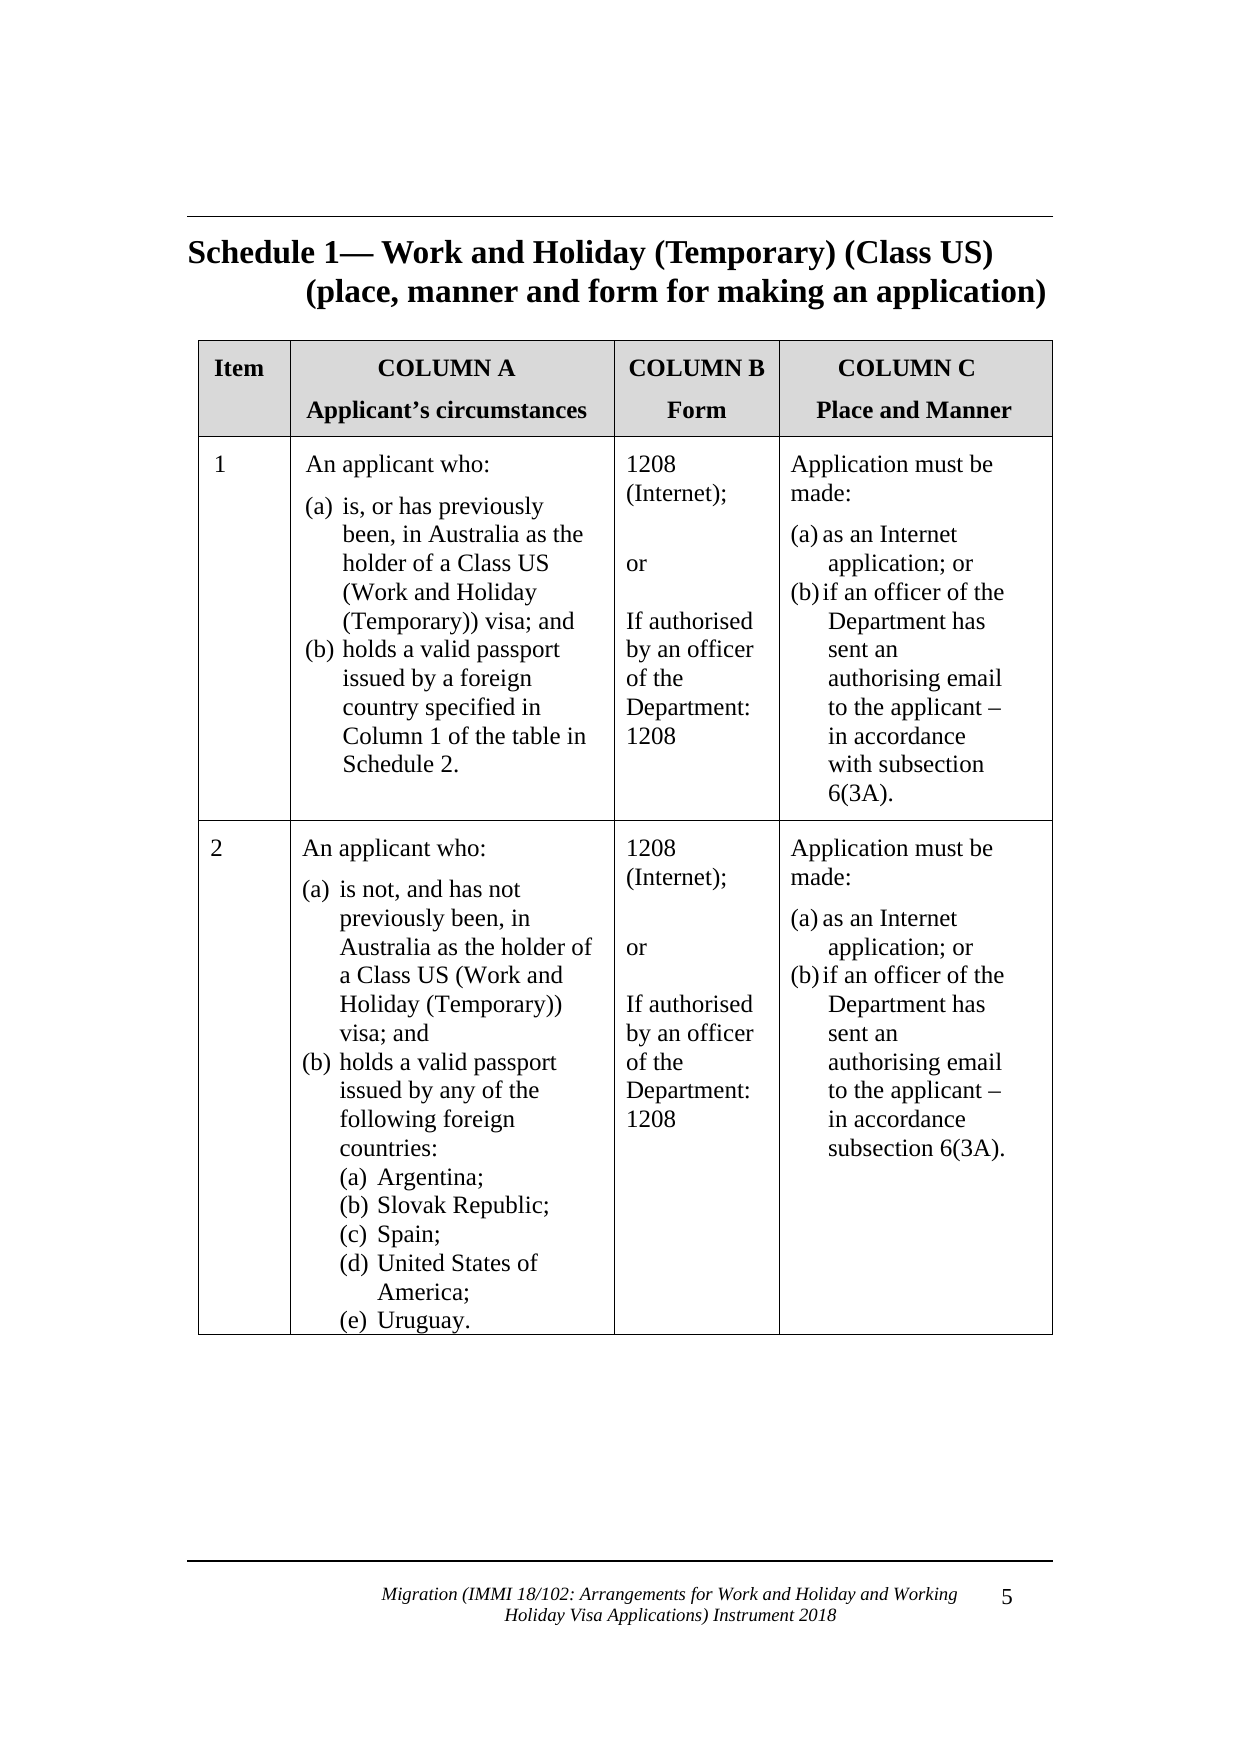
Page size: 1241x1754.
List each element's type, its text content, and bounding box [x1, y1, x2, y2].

text Schedule 1— Work and Holiday (Temporary) (Class US) (place, manner and form for making an application) [187, 233, 1053, 309]
table_cell Application must be made: as an Internet application; or if an officer of the Department has sent an authorising email to the applicant – in accordance subsection 6(3A). [780, 821, 1052, 1334]
table_cell An applicant who: is not, and has not previously been, in Australia as the holder of a Class US (Work and Holiday (Temporary)) visa; and holds a valid passport issued by any of the following foreign countries: Argentina; Slovak Republic; Spain; United States of America; Uruguay. [291, 821, 614, 1334]
table_header COLUMN B Form [615, 341, 779, 436]
table_cell 1208 (Internet); or If authorised by an officer of the Department: 1208 [615, 437, 779, 819]
table_header Item [199, 341, 290, 436]
table_cell 1208 (Internet); or If authorised by an officer of the Department: 1208 [615, 821, 779, 1334]
table_cell Application must be made: as an Internet application; or if an officer of the Department has sent an authorising email to the applicant – in accordance with subsection 6(3A). [780, 437, 1052, 819]
table_cell 1 [199, 437, 290, 819]
table_header COLUMN A Applicant’s circumstances [291, 341, 614, 436]
table_cell An applicant who: is, or has previously been, in Australia as the holder of a Class US (Work and Holiday (Temporary)) visa; and holds a valid passport issued by a foreign country specified in Column 1 of the table in Schedule 2. [291, 437, 614, 819]
table_header COLUMN C Place and Manner [780, 341, 1052, 436]
table_cell 2 [199, 821, 290, 1334]
